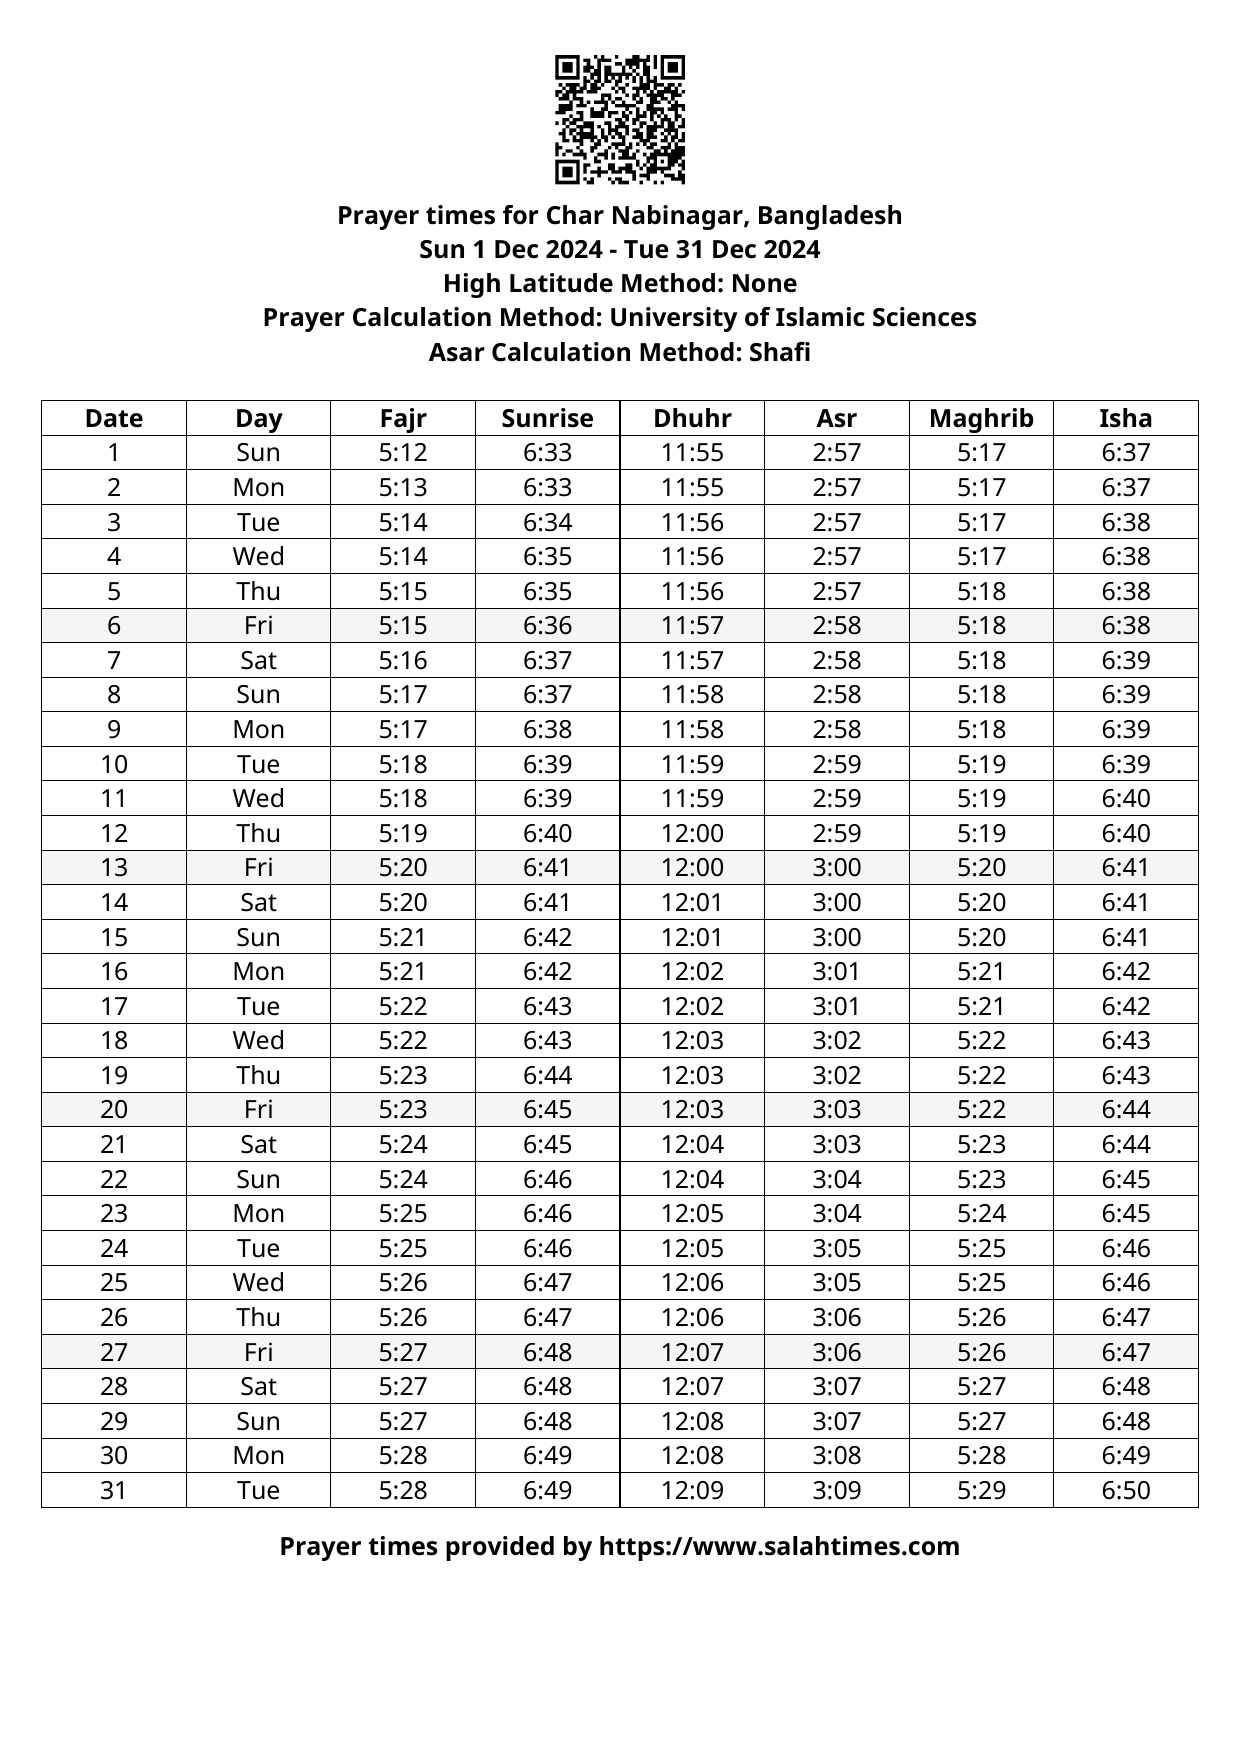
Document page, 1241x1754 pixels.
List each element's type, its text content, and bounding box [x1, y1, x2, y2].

table_cell 5:21 [331, 920, 475, 953]
table_cell 6:37 [476, 678, 619, 711]
table_cell Mon [187, 1439, 330, 1472]
table_cell Mon [187, 1196, 330, 1230]
table_cell 3:01 [765, 954, 909, 988]
table_cell 11:56 [621, 574, 764, 607]
table_cell 11:55 [621, 470, 764, 504]
table_cell 22 [42, 1162, 186, 1195]
table_cell Sun [187, 920, 330, 953]
table_cell 2:58 [765, 712, 909, 746]
table_cell 6:38 [1054, 574, 1198, 607]
table_header Dhuhr [621, 401, 764, 434]
table_cell 5:28 [331, 1439, 475, 1472]
table_cell 5:19 [910, 781, 1053, 815]
table_cell 4 [42, 539, 186, 573]
table_cell 29 [42, 1404, 186, 1437]
text Prayer Calculation Method: University of Islamic Sciences [42, 300, 1198, 334]
table_cell 5:18 [331, 747, 475, 780]
table_cell Fri [187, 1093, 330, 1126]
table_cell 6:33 [476, 436, 619, 469]
table_cell 23 [42, 1196, 186, 1230]
table_cell 6:39 [1054, 712, 1198, 746]
picture [542, 41, 699, 198]
table_cell 31 [42, 1473, 186, 1507]
table_cell 5:26 [910, 1300, 1053, 1334]
table_cell 12:05 [621, 1231, 764, 1264]
table_cell 6:37 [476, 643, 619, 677]
table_cell 5:17 [331, 678, 475, 711]
table_cell 6:38 [1054, 539, 1198, 573]
table_cell 16 [42, 954, 186, 988]
table_cell Wed [187, 539, 330, 573]
table_cell 6:49 [1054, 1439, 1198, 1472]
table_cell Sun [187, 1404, 330, 1437]
table_cell 6:33 [476, 470, 619, 504]
table_cell Fri [187, 851, 330, 884]
table_header Day [187, 401, 330, 434]
table_cell 11:56 [621, 505, 764, 538]
table_cell 3:07 [765, 1369, 909, 1403]
table_cell 6:42 [1054, 989, 1198, 1022]
table_cell Sat [187, 1369, 330, 1403]
table_cell 5:17 [910, 505, 1053, 538]
table_cell 5:22 [910, 1093, 1053, 1126]
table_cell 6:38 [1054, 609, 1198, 642]
table_cell 1 [42, 436, 186, 469]
table_cell 5:17 [331, 712, 475, 746]
table_cell 12:04 [621, 1162, 764, 1195]
table_cell 5:29 [910, 1473, 1053, 1507]
table_cell 20 [42, 1093, 186, 1126]
table_cell 12:03 [621, 1024, 764, 1057]
table_cell 6:39 [1054, 747, 1198, 780]
table_cell 12:07 [621, 1335, 764, 1368]
table_cell Fri [187, 609, 330, 642]
table_cell 6:39 [1054, 678, 1198, 711]
table_cell 5:26 [910, 1335, 1053, 1368]
table_cell 2:57 [765, 505, 909, 538]
table_cell 3:07 [765, 1404, 909, 1437]
table_cell 5:27 [331, 1335, 475, 1368]
table_cell 5:24 [331, 1127, 475, 1161]
table_cell 5:12 [331, 436, 475, 469]
table_cell 5:19 [331, 816, 475, 849]
table_header Sunrise [476, 401, 619, 434]
table_cell 6:41 [1054, 851, 1198, 884]
table_cell 28 [42, 1369, 186, 1403]
table_cell 12:07 [621, 1369, 764, 1403]
table_cell 5:18 [910, 574, 1053, 607]
table_cell 5:20 [331, 851, 475, 884]
table_cell Thu [187, 1300, 330, 1334]
table_cell 2:58 [765, 643, 909, 677]
table_header Fajr [331, 401, 475, 434]
table_cell 6:43 [476, 1024, 619, 1057]
table_cell 6:49 [476, 1439, 619, 1472]
table_cell 5:19 [910, 747, 1053, 780]
table_cell 3:05 [765, 1231, 909, 1264]
table_cell 6 [42, 609, 186, 642]
table_cell 12:02 [621, 989, 764, 1022]
table_cell 6:43 [1054, 1058, 1198, 1092]
table_cell 30 [42, 1439, 186, 1472]
table_cell 11:56 [621, 539, 764, 573]
table_cell 6:44 [1054, 1127, 1198, 1161]
text Asar Calculation Method: Shafi [42, 334, 1198, 368]
table_cell 9 [42, 712, 186, 746]
table_cell 5:25 [331, 1196, 475, 1230]
table_cell 6:48 [476, 1335, 619, 1368]
table_cell 2:59 [765, 816, 909, 849]
table_cell 6:47 [476, 1266, 619, 1299]
table_cell 6:48 [476, 1369, 619, 1403]
table_cell 6:37 [1054, 470, 1198, 504]
table_cell 3:06 [765, 1335, 909, 1368]
table_cell Sun [187, 436, 330, 469]
table_cell 17 [42, 989, 186, 1022]
table_cell 6:47 [1054, 1300, 1198, 1334]
table_cell 5:16 [331, 643, 475, 677]
table_header Isha [1054, 401, 1198, 434]
table_cell 11:58 [621, 678, 764, 711]
table_cell 11 [42, 781, 186, 815]
table_cell 6:39 [476, 747, 619, 780]
table_cell 5:25 [331, 1231, 475, 1264]
table_cell 5:28 [910, 1439, 1053, 1472]
table_cell 3:02 [765, 1058, 909, 1092]
table_cell 6:39 [1054, 643, 1198, 677]
table_cell 5:22 [331, 1024, 475, 1057]
table_cell 12:06 [621, 1266, 764, 1299]
table_cell 6:40 [1054, 781, 1198, 815]
table_cell 11:59 [621, 781, 764, 815]
table_cell Thu [187, 1058, 330, 1092]
table_cell Fri [187, 1335, 330, 1368]
table_cell 6:42 [476, 954, 619, 988]
table_cell 6:44 [476, 1058, 619, 1092]
table_cell 5:21 [331, 954, 475, 988]
table_cell 6:45 [476, 1127, 619, 1161]
table_cell 6:41 [1054, 885, 1198, 919]
table_cell 6:47 [1054, 1335, 1198, 1368]
table_cell 5:20 [910, 885, 1053, 919]
table_cell 10 [42, 747, 186, 780]
table_cell 5:23 [331, 1058, 475, 1092]
table_cell 6:41 [476, 851, 619, 884]
table_cell 5:18 [331, 781, 475, 815]
table_cell 12:03 [621, 1093, 764, 1126]
table_cell 3:00 [765, 885, 909, 919]
table_cell 5:26 [331, 1266, 475, 1299]
table_cell 12:01 [621, 920, 764, 953]
table_cell 12:04 [621, 1127, 764, 1161]
text High Latitude Method: None [42, 266, 1198, 300]
table_cell 27 [42, 1335, 186, 1368]
table_cell 6:34 [476, 505, 619, 538]
table_cell 6:35 [476, 574, 619, 607]
table_cell 21 [42, 1127, 186, 1161]
table_cell 6:40 [476, 816, 619, 849]
table_cell 5 [42, 574, 186, 607]
table_cell 5:28 [331, 1473, 475, 1507]
table_cell 7 [42, 643, 186, 677]
table_cell 6:46 [476, 1162, 619, 1195]
table_cell 19 [42, 1058, 186, 1092]
table_cell Tue [187, 1231, 330, 1264]
table_cell 6:43 [1054, 1024, 1198, 1057]
table_cell 3:03 [765, 1127, 909, 1161]
table_cell 26 [42, 1300, 186, 1334]
table_cell 6:46 [1054, 1231, 1198, 1264]
table_cell 3 [42, 505, 186, 538]
table_cell 11:57 [621, 609, 764, 642]
table_cell 6:49 [476, 1473, 619, 1507]
table_cell 11:58 [621, 712, 764, 746]
table_cell 5:17 [910, 436, 1053, 469]
table_cell 5:13 [331, 470, 475, 504]
table_cell 12:00 [621, 816, 764, 849]
table_cell 6:45 [476, 1093, 619, 1126]
table_cell 14 [42, 885, 186, 919]
table_cell 6:47 [476, 1300, 619, 1334]
table_cell 6:41 [476, 885, 619, 919]
table_cell 18 [42, 1024, 186, 1057]
table_cell 6:45 [1054, 1196, 1198, 1230]
table_cell 13 [42, 851, 186, 884]
table_cell 5:23 [910, 1162, 1053, 1195]
table_cell 5:27 [910, 1404, 1053, 1437]
table_cell 5:15 [331, 574, 475, 607]
table_cell 3:04 [765, 1162, 909, 1195]
table_cell 6:38 [1054, 505, 1198, 538]
table_cell 6:42 [1054, 954, 1198, 988]
table_cell 12:00 [621, 851, 764, 884]
table_cell Tue [187, 505, 330, 538]
table_cell 6:48 [476, 1404, 619, 1437]
table_header Asr [765, 401, 909, 434]
table_cell Sat [187, 643, 330, 677]
table_cell 5:24 [910, 1196, 1053, 1230]
table_cell 5:19 [910, 816, 1053, 849]
table_cell 5:14 [331, 505, 475, 538]
table_cell 5:26 [331, 1300, 475, 1334]
table_header Maghrib [910, 401, 1053, 434]
table_cell 5:21 [910, 989, 1053, 1022]
table_cell Sat [187, 1127, 330, 1161]
table_cell 5:17 [910, 470, 1053, 504]
table_cell 5:22 [910, 1024, 1053, 1057]
table_cell 5:23 [910, 1127, 1053, 1161]
table_cell 5:27 [331, 1404, 475, 1437]
table_cell 11:57 [621, 643, 764, 677]
table_cell 6:37 [1054, 436, 1198, 469]
table_cell 6:41 [1054, 920, 1198, 953]
table_cell 12:05 [621, 1196, 764, 1230]
table_cell Tue [187, 1473, 330, 1507]
table_cell 5:22 [910, 1058, 1053, 1092]
table_cell 2:59 [765, 781, 909, 815]
table_cell 5:18 [910, 678, 1053, 711]
table_cell 6:48 [1054, 1369, 1198, 1403]
table_cell 2:57 [765, 470, 909, 504]
table_cell 2:57 [765, 436, 909, 469]
table_cell 6:42 [476, 920, 619, 953]
table_cell 6:35 [476, 539, 619, 573]
table_cell 12:03 [621, 1058, 764, 1092]
table_cell 12:06 [621, 1300, 764, 1334]
table_cell 12 [42, 816, 186, 849]
table_cell 11:55 [621, 436, 764, 469]
table_cell Wed [187, 781, 330, 815]
table_cell 6:46 [1054, 1266, 1198, 1299]
table_cell 5:24 [331, 1162, 475, 1195]
table_cell Sun [187, 678, 330, 711]
table_cell 3:03 [765, 1093, 909, 1126]
table_cell Mon [187, 470, 330, 504]
table_cell 5:18 [910, 643, 1053, 677]
table_cell 2:59 [765, 747, 909, 780]
table_cell 5:20 [910, 851, 1053, 884]
table_cell 6:46 [476, 1196, 619, 1230]
table_cell Tue [187, 747, 330, 780]
table_cell 12:02 [621, 954, 764, 988]
table_cell 3:00 [765, 920, 909, 953]
table_cell 12:08 [621, 1404, 764, 1437]
table_cell Mon [187, 712, 330, 746]
table_cell 5:25 [910, 1266, 1053, 1299]
table_cell 5:18 [910, 712, 1053, 746]
table_cell 5:18 [910, 609, 1053, 642]
table_cell 5:25 [910, 1231, 1053, 1264]
table_cell 5:14 [331, 539, 475, 573]
table_cell 12:09 [621, 1473, 764, 1507]
table_cell 5:17 [910, 539, 1053, 573]
table_cell 8 [42, 678, 186, 711]
table_cell Mon [187, 954, 330, 988]
table_cell 3:02 [765, 1024, 909, 1057]
text Sun 1 Dec 2024 - Tue 31 Dec 2024 [42, 232, 1198, 266]
table_cell 2:57 [765, 574, 909, 607]
table_cell 24 [42, 1231, 186, 1264]
table_cell Sun [187, 1162, 330, 1195]
table_cell 5:20 [910, 920, 1053, 953]
table_cell 5:27 [331, 1369, 475, 1403]
table_cell 3:09 [765, 1473, 909, 1507]
table_cell 6:43 [476, 989, 619, 1022]
table_cell 2:57 [765, 539, 909, 573]
text Prayer times provided by https://www.salahtimes.com [42, 1528, 1198, 1563]
table_cell 12:01 [621, 885, 764, 919]
table_cell 11:59 [621, 747, 764, 780]
table_cell 6:39 [476, 781, 619, 815]
table_cell Wed [187, 1266, 330, 1299]
table_cell 6:40 [1054, 816, 1198, 849]
table_cell 5:15 [331, 609, 475, 642]
table_cell 25 [42, 1266, 186, 1299]
table_cell 6:46 [476, 1231, 619, 1264]
table_cell 12:08 [621, 1439, 764, 1472]
table_cell 15 [42, 920, 186, 953]
table_cell 6:38 [476, 712, 619, 746]
table_cell 6:44 [1054, 1093, 1198, 1126]
table_cell 3:04 [765, 1196, 909, 1230]
table_cell 5:23 [331, 1093, 475, 1126]
table_cell 5:21 [910, 954, 1053, 988]
table_cell 6:48 [1054, 1404, 1198, 1437]
table_cell 2:58 [765, 609, 909, 642]
table_cell 5:20 [331, 885, 475, 919]
table_cell 3:00 [765, 851, 909, 884]
table_cell 3:05 [765, 1266, 909, 1299]
table_cell 3:08 [765, 1439, 909, 1472]
table_cell Thu [187, 816, 330, 849]
text Prayer times for Char Nabinagar, Bangladesh [42, 198, 1198, 232]
table_cell 6:50 [1054, 1473, 1198, 1507]
table_cell 2 [42, 470, 186, 504]
table_cell Thu [187, 574, 330, 607]
table_cell 3:01 [765, 989, 909, 1022]
table_cell 5:22 [331, 989, 475, 1022]
table_cell 2:58 [765, 678, 909, 711]
table_cell 3:06 [765, 1300, 909, 1334]
table_cell 6:45 [1054, 1162, 1198, 1195]
table_cell Tue [187, 989, 330, 1022]
table_cell Wed [187, 1024, 330, 1057]
table_cell Sat [187, 885, 330, 919]
table_header Date [42, 401, 186, 434]
table_cell 5:27 [910, 1369, 1053, 1403]
table_cell 6:36 [476, 609, 619, 642]
